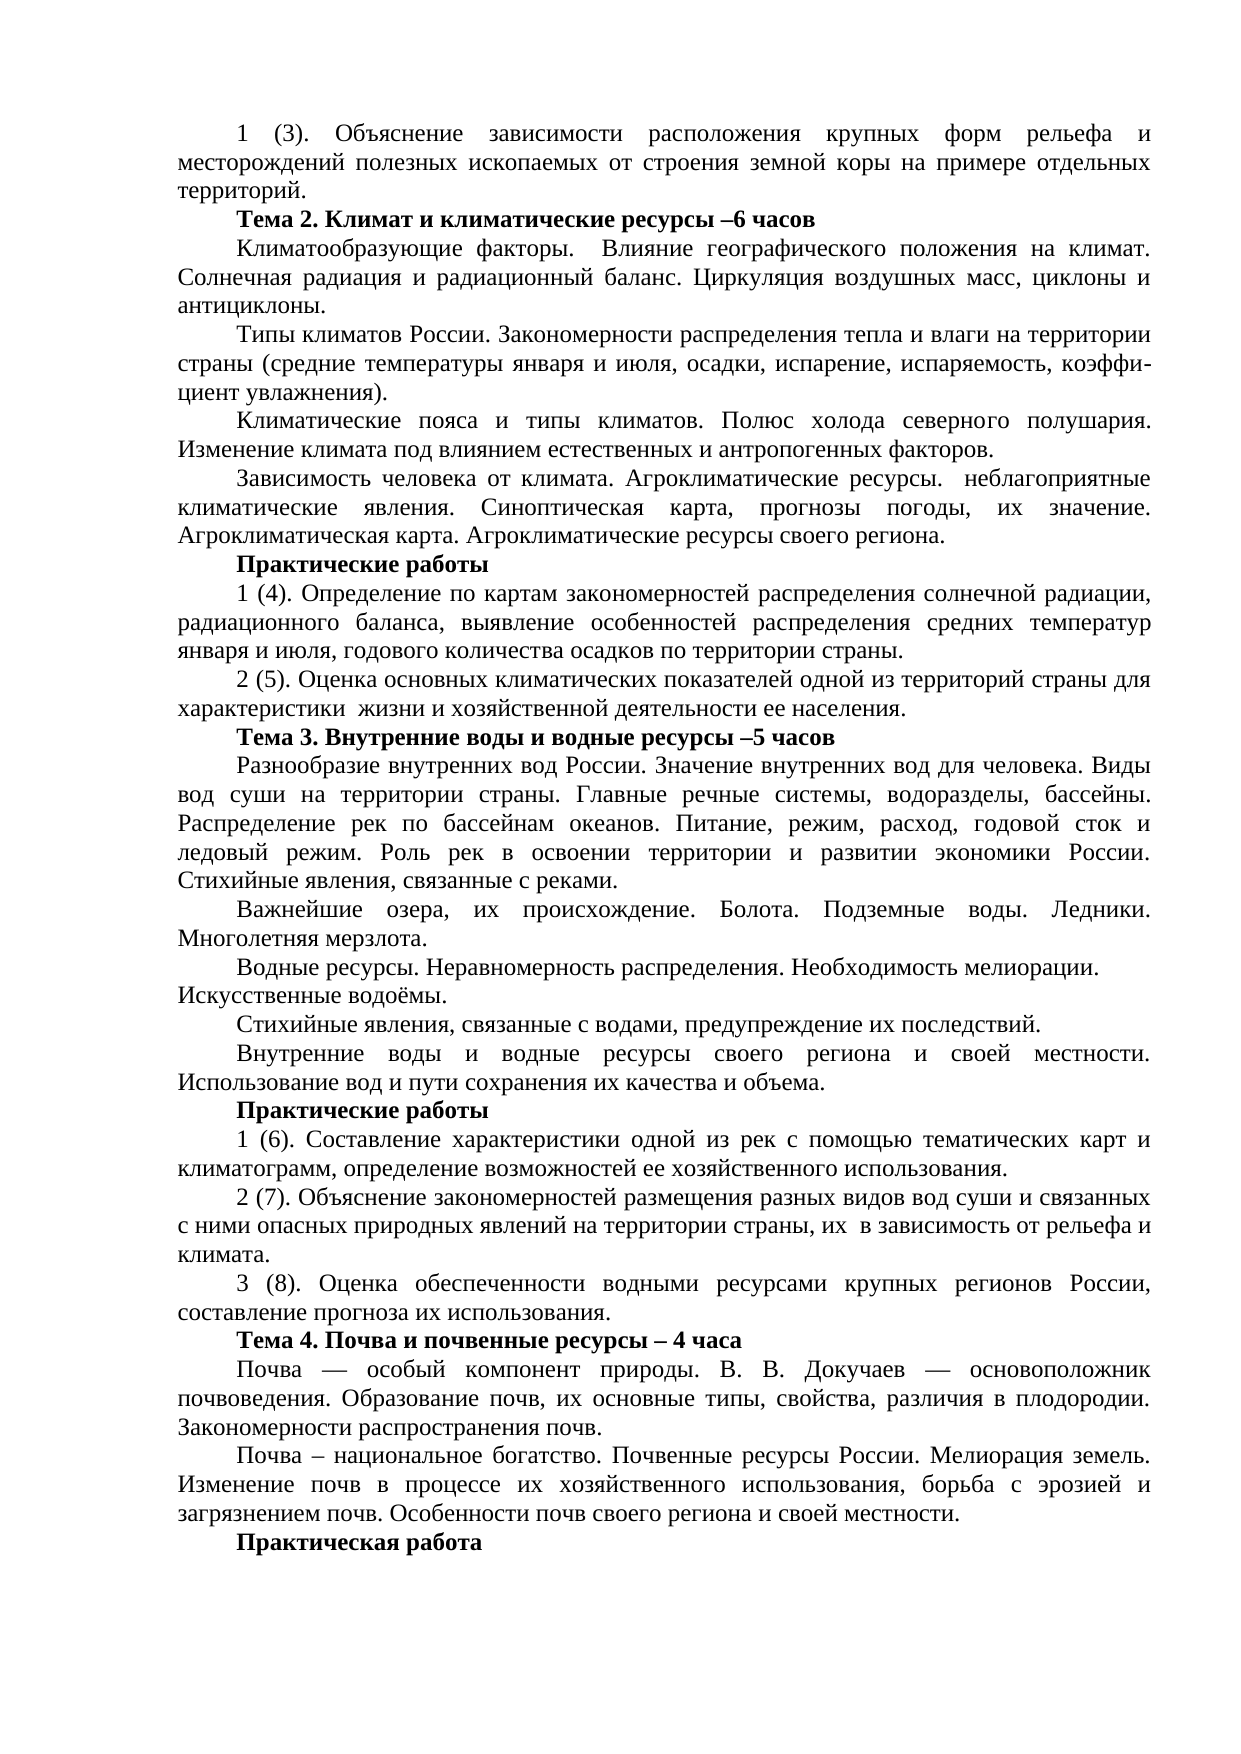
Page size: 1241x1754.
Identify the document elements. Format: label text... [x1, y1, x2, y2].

subtitle 1 (4). Определение по картам закономерностей распределения солнечной радиации, радиационного баланса, выявление особенностей распределения средних температур января и июля, годового количества осадков по территории страны. [177, 578, 1152, 664]
subtitle Тема 2. Климат и климатические ресурсы –6 часов [177, 204, 1152, 233]
subtitle Тема 4. Почва и почвенные ресурсы – 4 часа [177, 1326, 1152, 1354]
subtitle Практическая работа [177, 1527, 1152, 1556]
subtitle Климатообразующие факторы. Влияние географического положения на климат. Солнечная радиация и радиационный баланс. Циркуляция воздушных масс, циклоны и антициклоны. [177, 233, 1152, 319]
subtitle Зависимость человека от климата. Агроклиматические ресурсы. неблагоприятные климатические явления. Синоптическая карта, прогнозы погоды, их значение. Агроклиматическая карта. Агроклиматические ресурсы своего региона. [177, 463, 1152, 549]
text Водные ресурсы. Неравномерность распределения. Необходимость мелиорации. Искусственные водоёмы. [177, 952, 1152, 1009]
subtitle Климатические пояса и типы климатов. Полюс холода северного полушария. Изменение климата под влиянием естественных и антропогенных факторов. [177, 406, 1152, 463]
subtitle Почва — особый компонент природы. В. В. Докучаев — основоположник почвоведения. Образование почв, их основные типы, свойства, различия в плодородии. Закономерности распространения почв. [177, 1354, 1152, 1441]
subtitle Стихийные явления, связанные с водами, предупреждение их последствий. [177, 1009, 1152, 1038]
subtitle 2 (5). Оценка основных климатических показателей одной из территорий страны для характеристики жизни и хозяйственной деятельности ее населения. [177, 664, 1152, 722]
subtitle Разнообразие внутренних вод России. Значение внутренних вод для человека. Виды вод суши на территории страны. Главные речные системы, водоразделы, бассейны. Распределение рек по бассейнам океанов. Питание, режим, расход, годовой сток и ледовый режим. Роль рек в освоении территории и развитии экономики России. Стихийные явления, связанные с реками. [177, 751, 1152, 894]
subtitle 3 (8). Оценка обеспеченности водными ресурсами крупных регионов России, составление прогноза их использования. [177, 1268, 1152, 1326]
subtitle Практические работы [177, 549, 1152, 578]
subtitle Типы климатов России. Закономерности распределения тепла и влаги на территории страны (средние температуры января и июля, осадки, испарение, испаряемость, коэффициент увлажнения). [177, 319, 1152, 406]
subtitle Важнейшие озера, их происхождение. Болота. Подземные воды. Ледники. Многолетняя мерзлота. [177, 894, 1152, 952]
subtitle 2 (7). Объяснение закономерностей размещения разных видов вод суши и связанных с ними опасных природных явлений на территории страны, их в зависимость от рельефа и климата. [177, 1182, 1152, 1268]
subtitle Внутренние воды и водные ресурсы своего региона и своей местности. Использование вод и пути сохранения их качества и объема. [177, 1038, 1152, 1096]
subtitle 1 (6). Составление характеристики одной из рек с помощью тематических карт и климатограмм, определение возможностей ее хозяйственного использования. [177, 1124, 1152, 1182]
subtitle Почва – национальное богатство. Почвенные ресурсы России. Мелиорация земель. Изменение почв в процессе их хозяйственного использования, борьба с эрозией и загрязнением почв. Особенности почв своего региона и своей местности. [177, 1441, 1152, 1527]
subtitle 1 (3). Объяснение зависимости расположения крупных форм рельефа и месторождений полезных ископаемых от строения земной коры на примере отдельных территорий. [177, 118, 1152, 204]
subtitle Тема 3. Внутренние воды и водные ресурсы –5 часов [177, 722, 1152, 751]
subtitle Практические работы [177, 1096, 1152, 1124]
